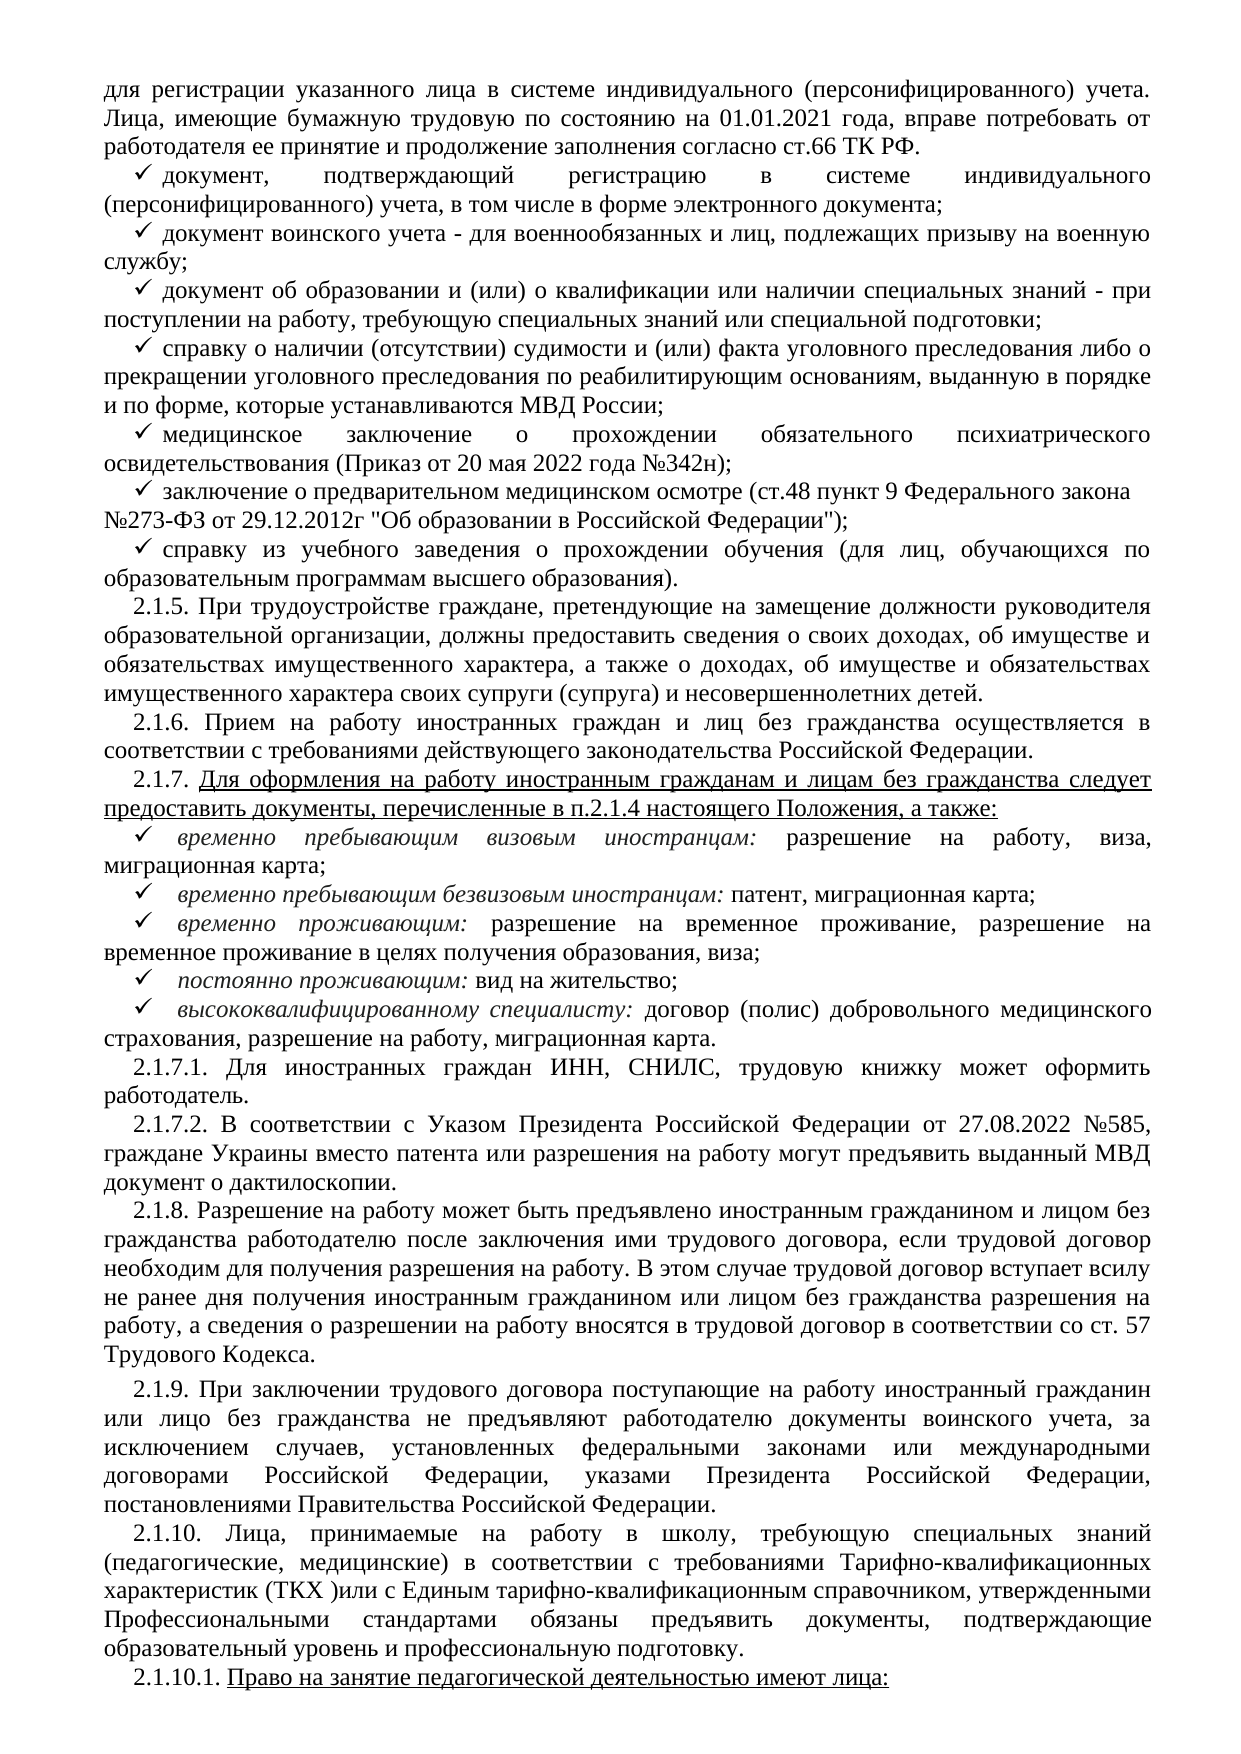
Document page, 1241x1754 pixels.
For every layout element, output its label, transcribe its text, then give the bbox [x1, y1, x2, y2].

text №273-ФЗ от 29.12.2012г "Об образовании в Российской Федерации"); [103, 505, 1166, 534]
list документ, подтверждающий регистрацию в системе индивидуального (персонифицированного) учета, в том числе в форме электронного документа; [103, 160, 1152, 218]
list справку о наличии (отсутствии) судимости и (или) факта уголовного преследования либо о прекращении уголовного преследования по реабилитирующим основаниям, выданную в порядке и по форме, которые устанавливаются МВД России; [103, 333, 1152, 419]
list справку из учебного заведения о прохождении обучения (для лиц, обучающихся по образовательным программам высшего образования). [103, 534, 1151, 591]
list Для иностранных граждан ИНН, СНИЛС, трудовую книжку может оформить работодатель. [103, 1052, 1151, 1109]
list временно пребывающим визовым иностранцам: разрешение на работу, виза, миграционная карта; [103, 822, 1152, 879]
list Прием на работу иностранных граждан и лиц без гражданства осуществляется в соответствии с требованиями действующего законодательства Российской Федерации. [103, 707, 1151, 764]
list Право на занятие педагогической деятельностью имеют лица: [133, 1662, 1166, 1690]
list При заключении трудового договора поступающие на работу иностранный гражданин или лицо без гражданства не предъявляют работодателю документы воинского учета, за исключением случаев, установленных федеральными законами или международными договорами Российской Федерации, указами Президента Российской Федерации, постановлениями Правительства Российской Федерации. [103, 1374, 1151, 1518]
list заключение о предварительном медицинском осмотре (ст.48 пункт 9 Федерального закона [133, 476, 1166, 505]
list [103, 74, 1152, 160]
list временно пребывающим безвизовым иностранцам: патент, миграционная карта; [133, 879, 1166, 908]
list временно проживающим: разрешение на временное проживание, разрешение на временное проживание в целях получения образования, виза; [103, 908, 1152, 965]
list Для оформления на работу иностранным гражданам и лицам без гражданства следует предоставить документы, перечисленные в п.2.1.4 настоящего Положения, а также: [103, 764, 1152, 822]
list медицинское заключение о прохождении обязательного психиатрического освидетельствования (Приказ от 20 мая 2022 года №342н); [103, 419, 1151, 476]
list документ об образовании и (или) о квалификации или наличии специальных знаний - при поступлении на работу, требующую специальных знаний или специальной подготовки; [103, 275, 1152, 333]
list высококвалифицированному специалисту: договор (полис) добровольного медицинского страхования, разрешение на работу, миграционная карта. [103, 994, 1152, 1052]
list Разрешение на работу может быть предъявлено иностранным гражданином и лицом без гражданства работодателю после заключения ими трудового договора, если трудовой договор необходим для получения разрешения на работу. В этом случае трудовой договор вступает всилу не ранее дня получения иностранным гражданином или лицом без гражданства разрешения на работу, а сведения о разрешении на работу вносятся в трудовой договор в соответствии со ст. 57 Трудового Кодекса. [103, 1195, 1152, 1368]
list Лица, принимаемые на работу в школу, требующую специальных знаний (педагогические, медицинские) в соответствии с требованиями Тарифно-квалификационных характеристик (ТКХ )или с Единым тарифно-квалификационным справочником, утвержденными Профессиональными стандартами обязаны предъявить документы, подтверждающие образовательный уровень и профессиональную подготовку. [103, 1518, 1152, 1662]
list документ воинского учета - для военнообязанных и лиц, подлежащих призыву на военную службу; [103, 218, 1151, 275]
list При трудоустройстве граждане, претендующие на замещение должности руководителя образовательной организации, должны предоставить сведения о своих доходах, об имуществе и обязательствах имущественного характера, а также о доходах, об имуществе и обязательствах имущественного характера своих супруги (супруга) и несовершеннолетних детей. [103, 591, 1151, 706]
list постоянно проживающим: вид на жительство; [133, 965, 1166, 994]
list В соответствии с Указом Президента Российской Федерации от 27.08.2022 №585, граждане Украины вместо патента или разрешения на работу могут предъявить выданный МВД документ о дактилоскопии. [103, 1109, 1152, 1195]
